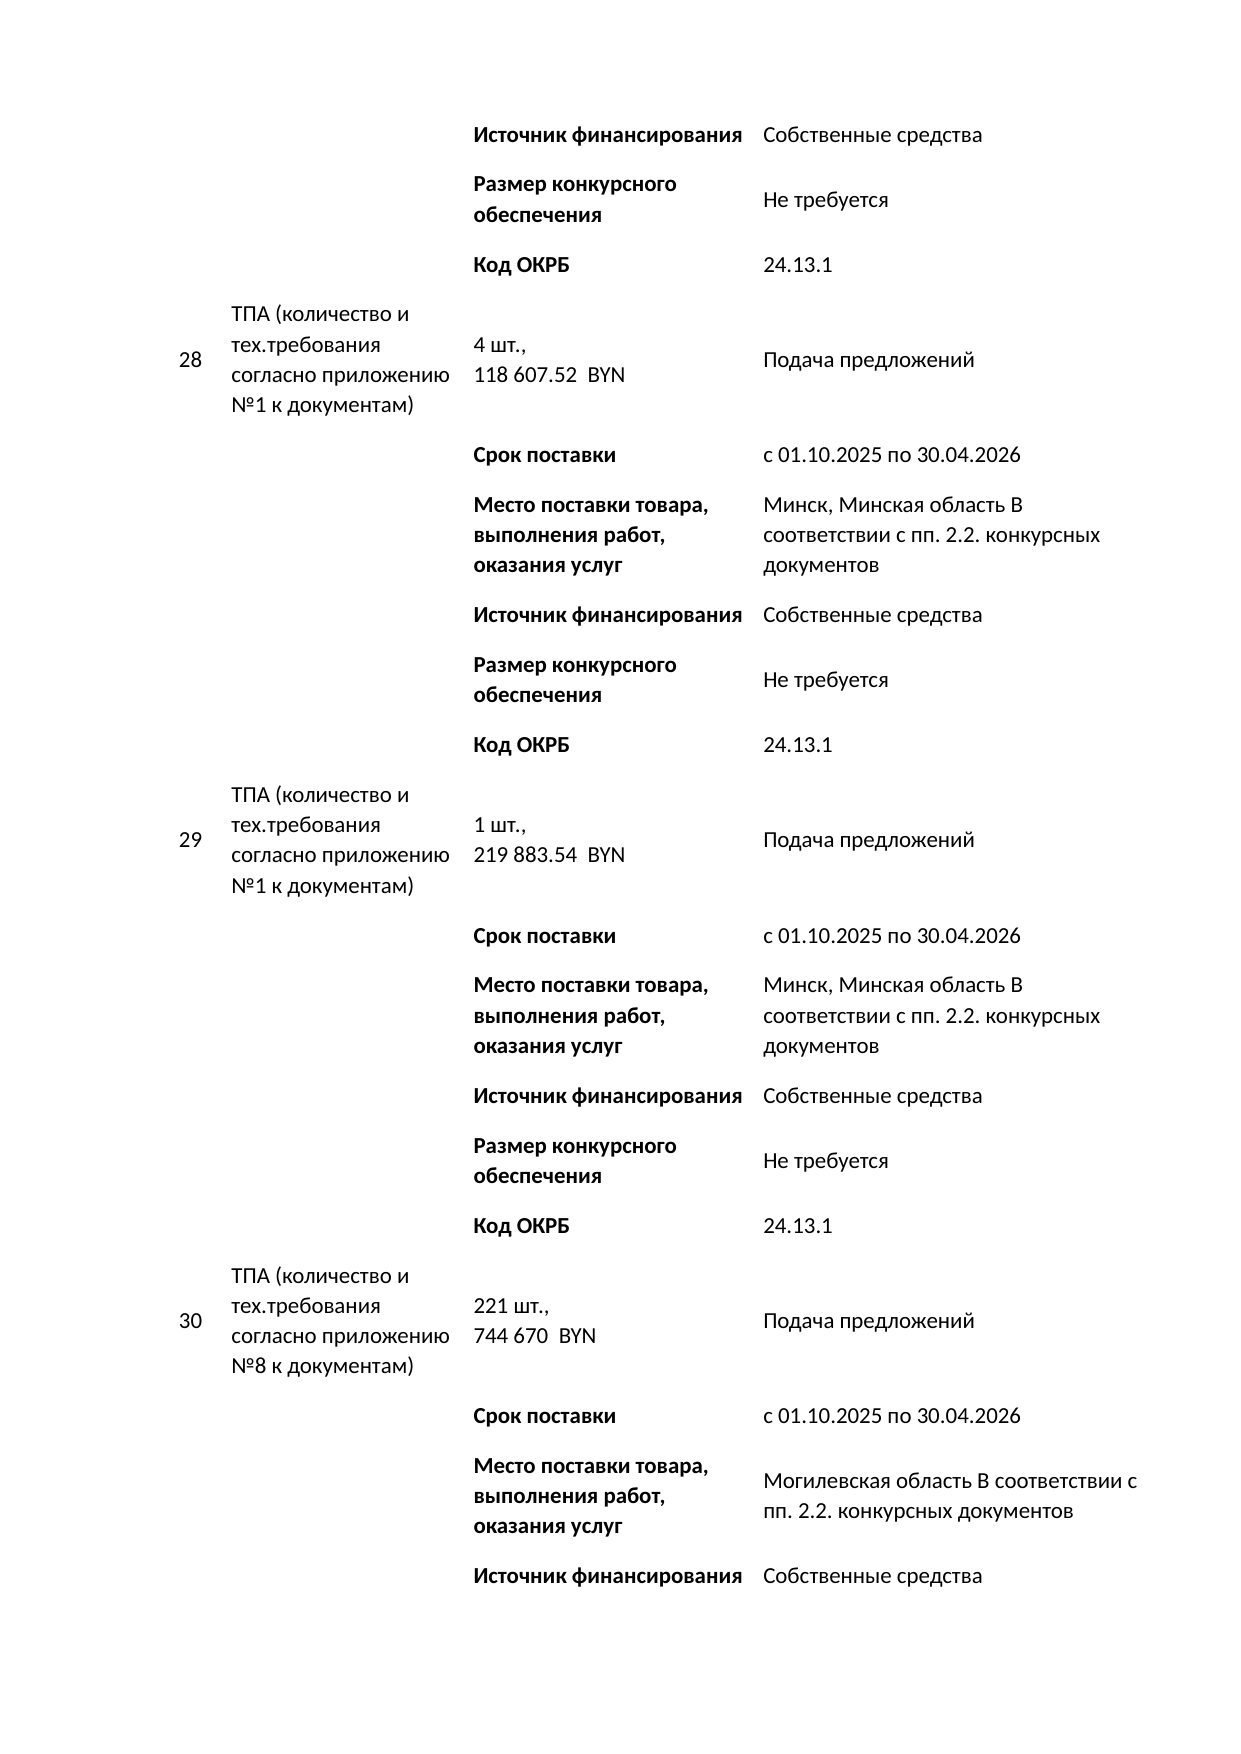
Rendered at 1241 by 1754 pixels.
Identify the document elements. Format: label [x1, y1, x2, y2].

table_cell [177, 118, 1152, 1610]
